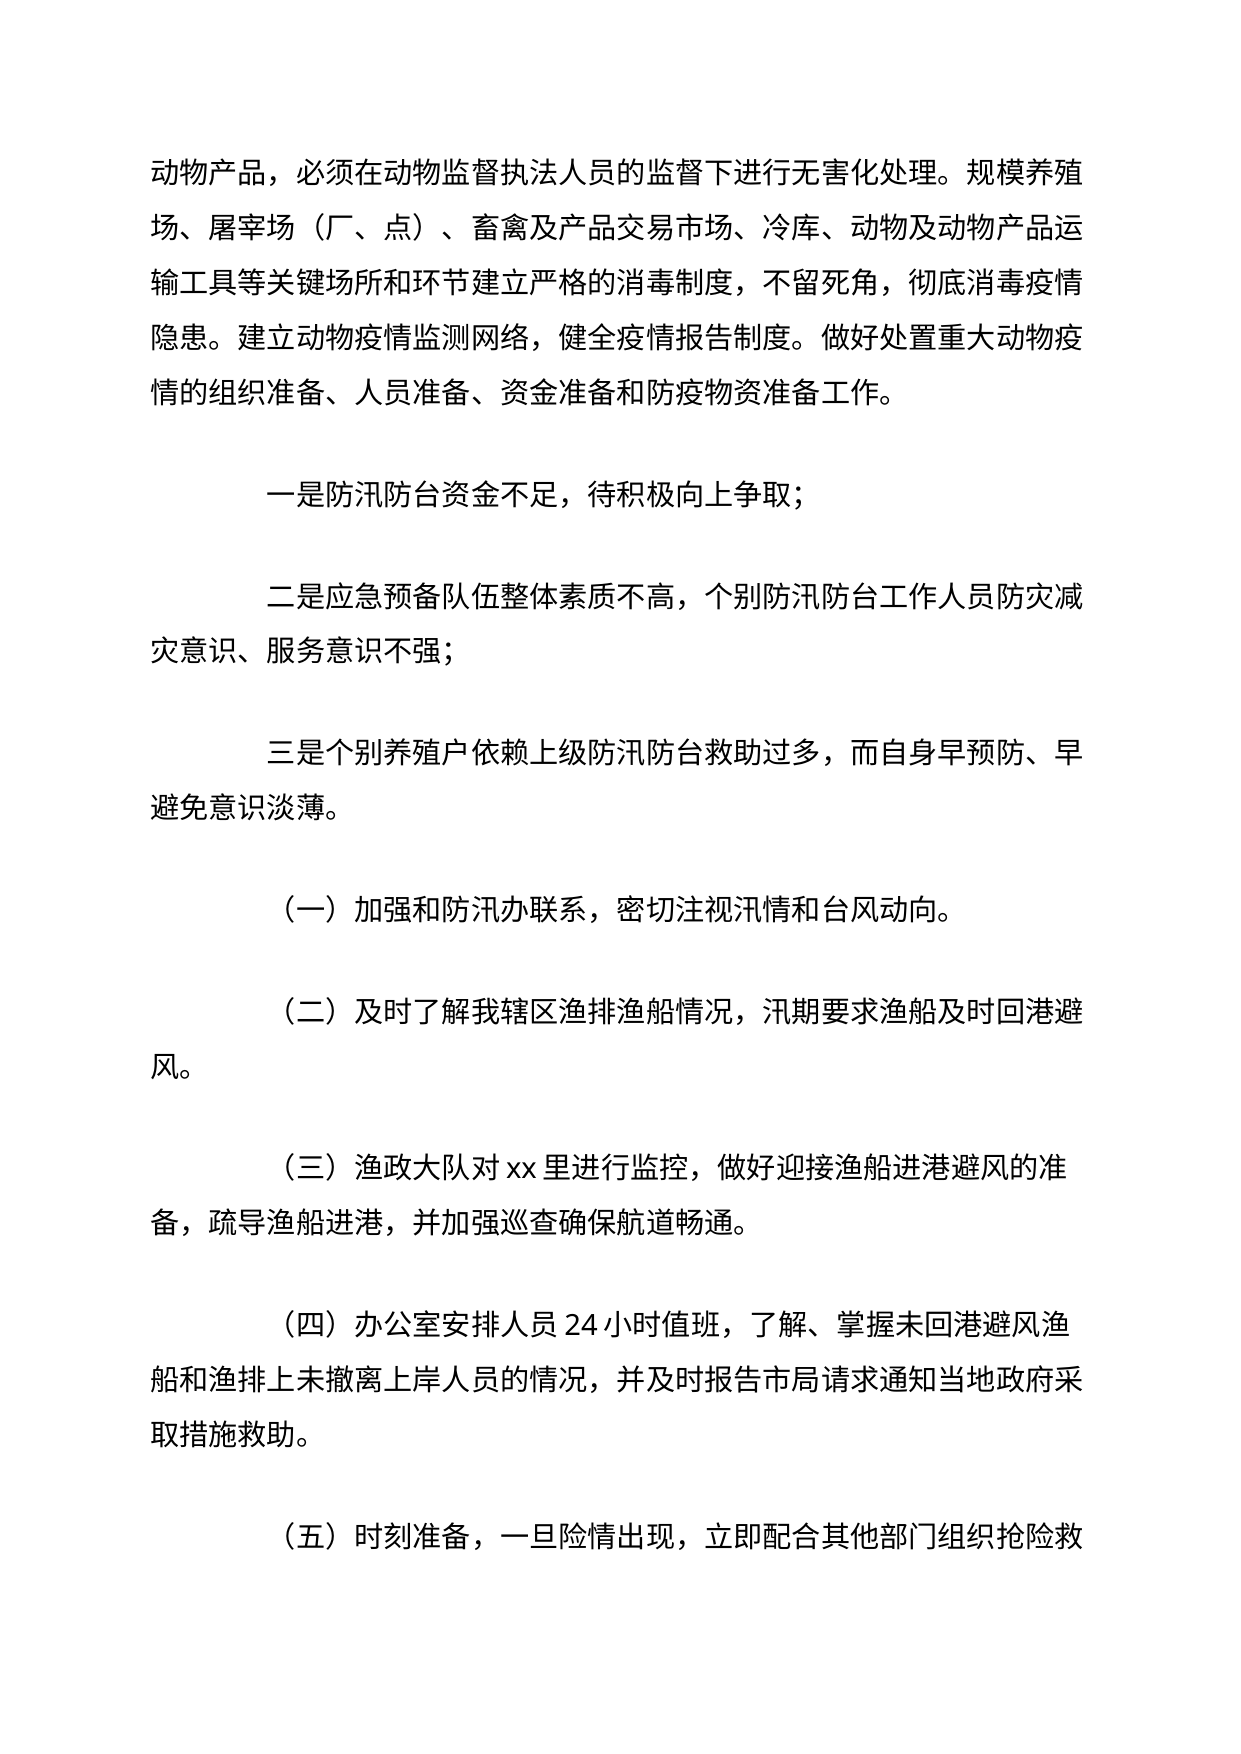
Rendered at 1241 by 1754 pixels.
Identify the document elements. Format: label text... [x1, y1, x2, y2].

text （一）加强和防汛办联系，密切注视汛情和台风动向。 [150, 886, 1090, 929]
text （二）及时了解我辖区渔排渔船情况，汛期要求渔船及时回港避风。 [150, 988, 1090, 1085]
text 一是防汛防台资金不足，待积极向上争取； [150, 471, 1090, 514]
text （四）办公室安排人员24小时值班，了解、掌握未回港避风渔船和渔排上未撤离上岸人员的情况，并及时报告市局请求通知当地政府采取措施救助。 [150, 1302, 1090, 1454]
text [150, 1513, 1090, 1556]
text 三是个别养殖户依赖上级防汛防台救助过多，而自身早预防、早避免意识淡薄。 [150, 730, 1090, 827]
text （三）渔政大队对xx里进行监控，做好迎接渔船进港避风的准备，疏导渔船进港，并加强巡查确保航道畅通。 [150, 1145, 1090, 1242]
text 二是应急预备队伍整体素质不高，个别防汛防台工作人员防灾减灾意识、服务意识不强； [150, 573, 1090, 670]
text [150, 150, 1090, 412]
